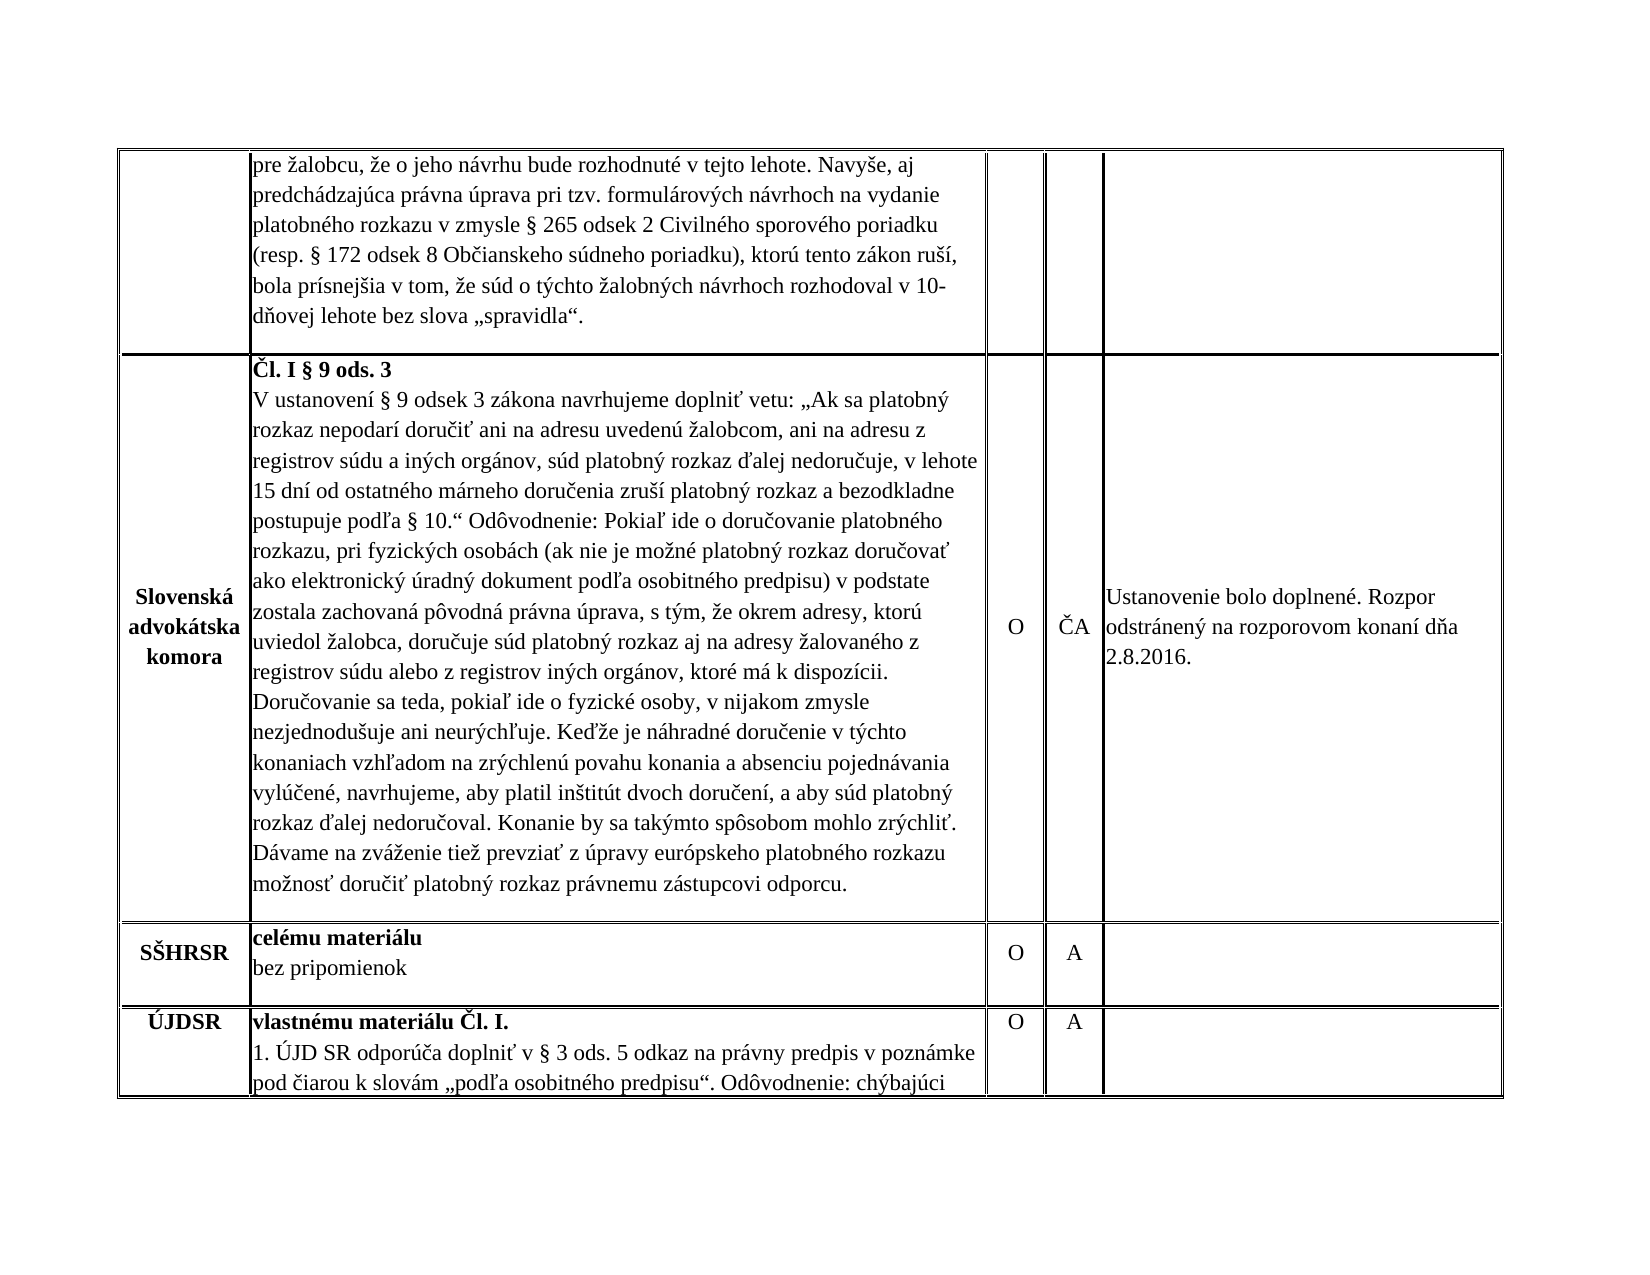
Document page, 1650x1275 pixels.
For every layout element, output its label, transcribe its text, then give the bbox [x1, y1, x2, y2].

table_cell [118, 149, 250, 353]
table_cell ÚJDSR [120, 1005, 250, 1095]
table_cell celému materiálu bez pripomienok [252, 924, 985, 1005]
table_cell Z [987, 149, 1045, 353]
table_cell Slovenská advokátska komora [118, 353, 249, 921]
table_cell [252, 1009, 987, 1095]
table_cell SŠHRSR [118, 921, 250, 1005]
table_cell [1103, 1005, 1501, 1095]
table_cell [1103, 921, 1502, 1005]
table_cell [250, 151, 987, 353]
table_cell O [988, 924, 1043, 1005]
table_cell Ustanovenie bolo doplnené. Rozpor odstránený na rozporovom konaní dňa 2.8.2016. [1105, 353, 1502, 921]
table_cell [1103, 151, 1501, 353]
table_cell A [1045, 1009, 1103, 1095]
table_cell O [987, 1005, 1045, 1095]
table_cell A [1047, 924, 1102, 1005]
table_cell ČA [1047, 356, 1102, 921]
table_cell O [988, 356, 1043, 921]
table_cell Čl. I § 9 ods. 3 V ustanovení § 9 odsek 3 zákona navrhujeme doplniť vetu: „Ak sa platobný rozkaz nepodarí doručiť ani na adresu uvedenú žalobcom, ani na adresu z registrov súdu a iných orgánov, súd platobný rozkaz ďalej nedoručuje, v lehote 15 dní od ostatného márneho doručenia zruší platobný rozkaz a bezodkladne postupuje podľa § 10.“ Odôvodnenie: Pokiaľ ide o doručovanie platobného rozkazu, pri fyzických osobách (ak nie je možné platobný rozkaz doručovať ako elektronický úradný dokument podľa osobitného predpisu) v podstate zostala zachovaná pôvodná právna úprava, s tým, že okrem adresy, ktorú uviedol žalobca, doručuje súd platobný rozkaz aj na adresy žalovaného z registrov súdu alebo z registrov iných orgánov, ktoré má k dispozícii. Doručovanie sa teda, pokiaľ ide o fyzické osoby, v nijakom zmysle nezjednodušuje ani neurýchľuje. Keďže je náhradné doručenie v týchto konaniach vzhľadom na zrýchlenú povahu konania a absenciu pojednávania vylúčené, navrhujeme, aby platil inštitút dvoch doručení, a aby súd platobný rozkaz ďalej nedoručoval. Konanie by sa takýmto spôsobom mohlo zrýchliť. Dávame na zváženie tiež prevziať z úpravy európskeho platobného rozkazu možnosť doručiť platobný rozkaz právnemu zástupcovi odporcu. [252, 356, 985, 921]
table_cell A [1045, 151, 1103, 353]
